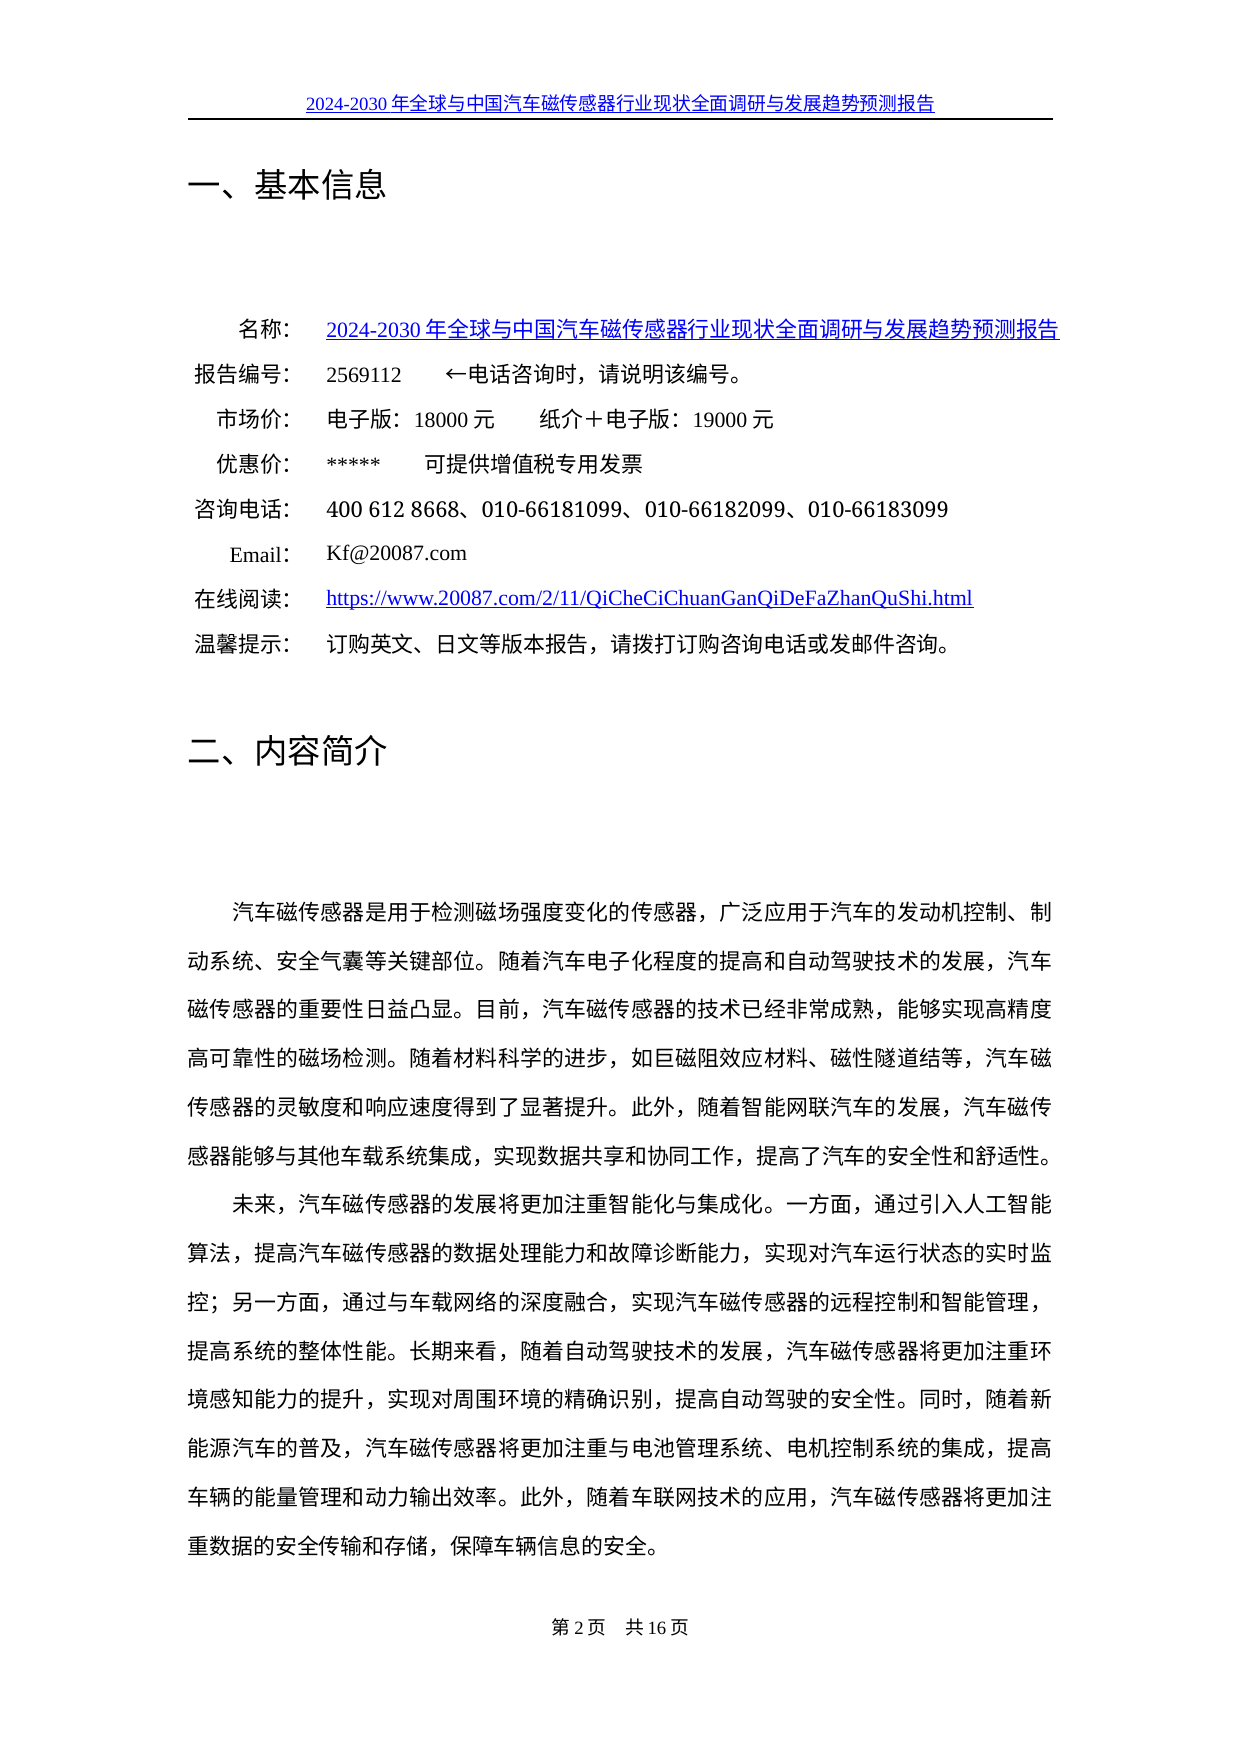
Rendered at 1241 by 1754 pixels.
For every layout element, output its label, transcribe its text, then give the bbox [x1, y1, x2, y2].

table_cell Email： [167, 537, 315, 582]
table_cell 咨询电话： [167, 492, 315, 537]
table_header 名称： [167, 312, 315, 357]
title 二、内容简介 [187, 717, 1053, 782]
table_header 2024-2030年全球与中国汽车磁传感器行业现状全面调研与发展趋势预测报告 [315, 312, 1073, 357]
title 一、基本信息 [187, 150, 1053, 215]
table_cell 电子版：18000 元 纸介＋电子版：19000 元 [315, 402, 1073, 447]
table_cell 在线阅读： [167, 582, 315, 627]
table_cell ***** 可提供增值税专用发票 [315, 447, 1073, 492]
table_cell 报告编号： [167, 357, 315, 402]
table_cell 400 612 8668、010-66181099、010-66182099、010-66183099 [315, 492, 1073, 537]
table_cell 市场价： [167, 402, 315, 447]
table_cell 温馨提示： [167, 627, 315, 672]
table_cell 2569112 ←电话咨询时，请说明该编号。 [315, 357, 1073, 402]
table_cell 订购英文、日文等版本报告，请拨打订购咨询电话或发邮件咨询。 [315, 627, 1073, 672]
table_cell Kf@20087.com [315, 537, 1073, 582]
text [187, 894, 1053, 1561]
table_cell [315, 582, 1073, 627]
table_cell 优惠价： [167, 447, 315, 492]
